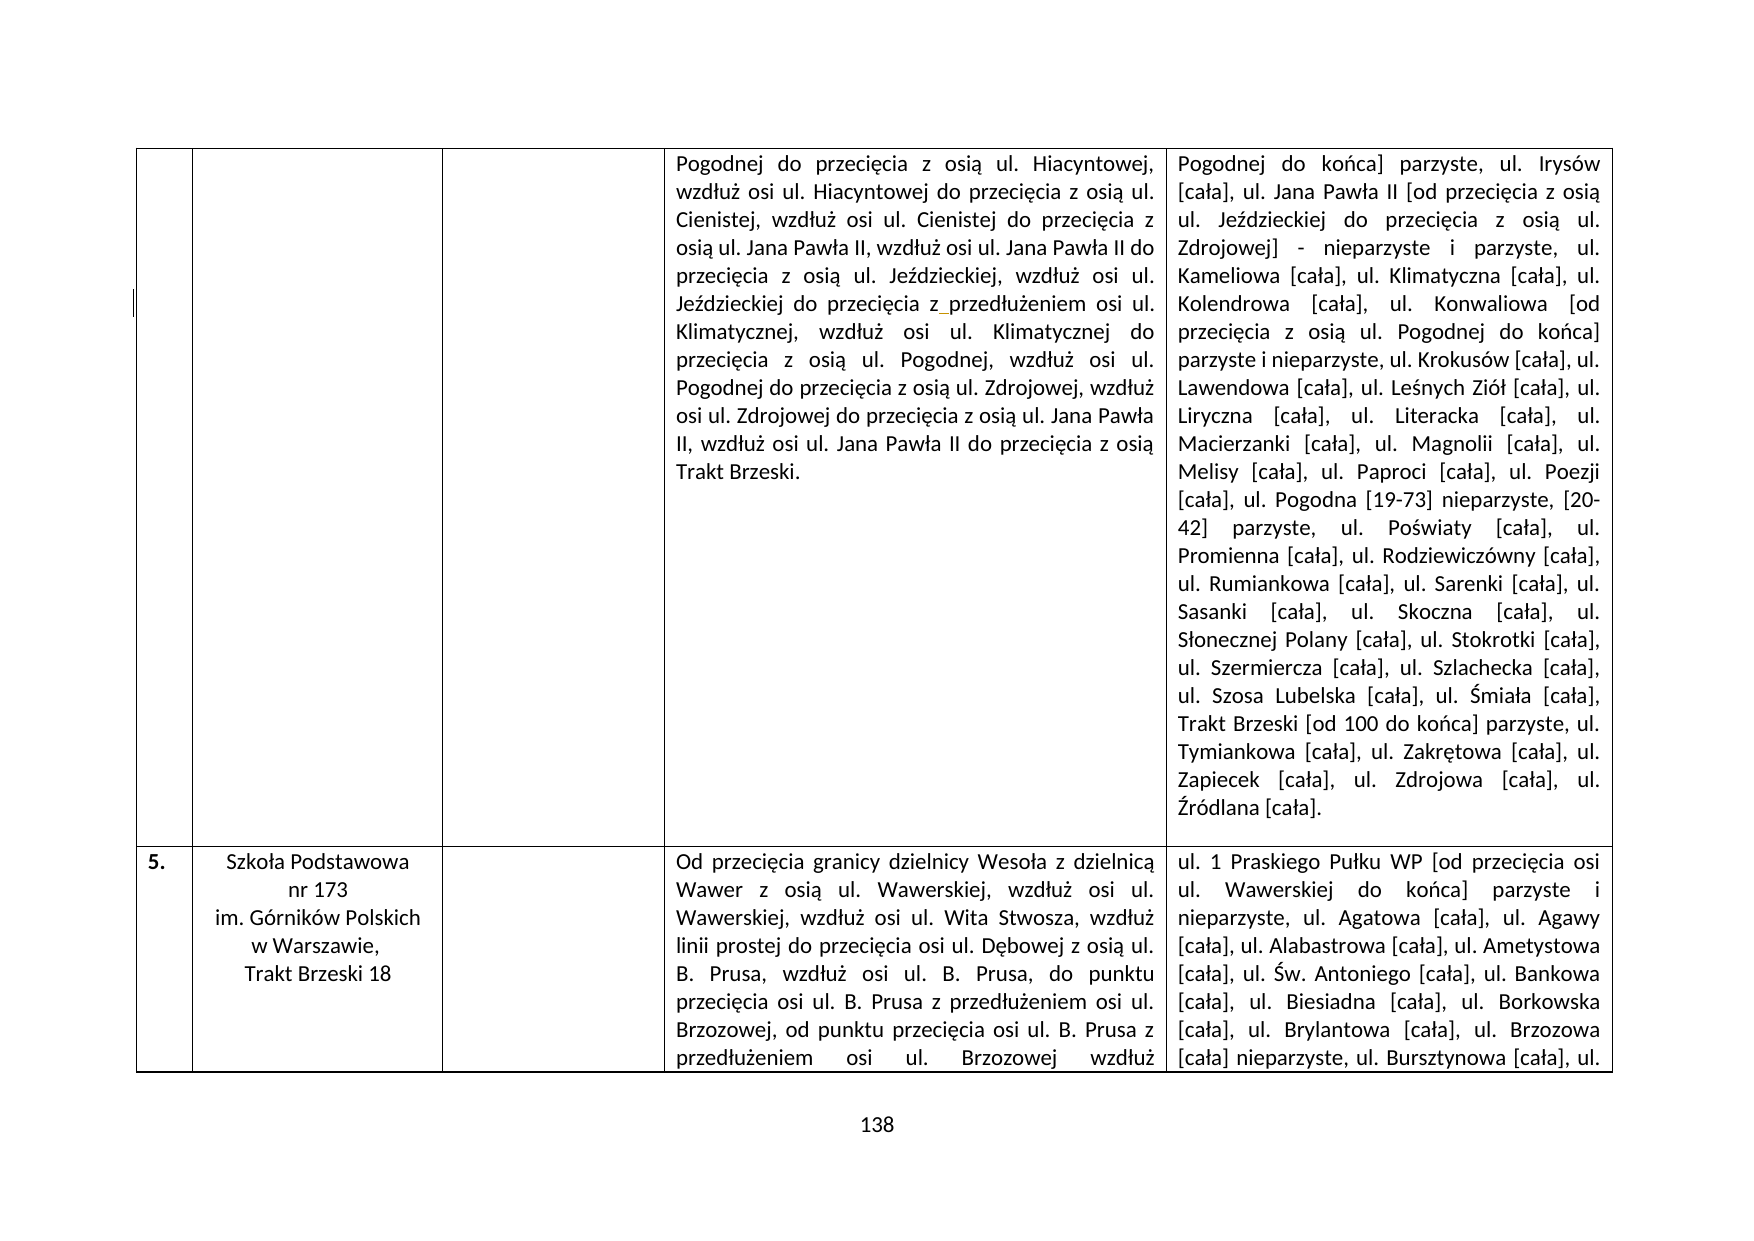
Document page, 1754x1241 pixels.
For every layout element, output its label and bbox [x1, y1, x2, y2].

table_cell [137, 149, 192, 846]
table_cell [1167, 847, 1612, 1071]
table_cell [665, 847, 1166, 1071]
table_cell [665, 149, 1166, 846]
table_cell [137, 847, 192, 1071]
table_cell [443, 149, 664, 846]
table_cell [443, 847, 664, 1071]
table_cell [193, 847, 442, 1071]
table_cell [1167, 149, 1612, 846]
table_cell [193, 149, 442, 846]
